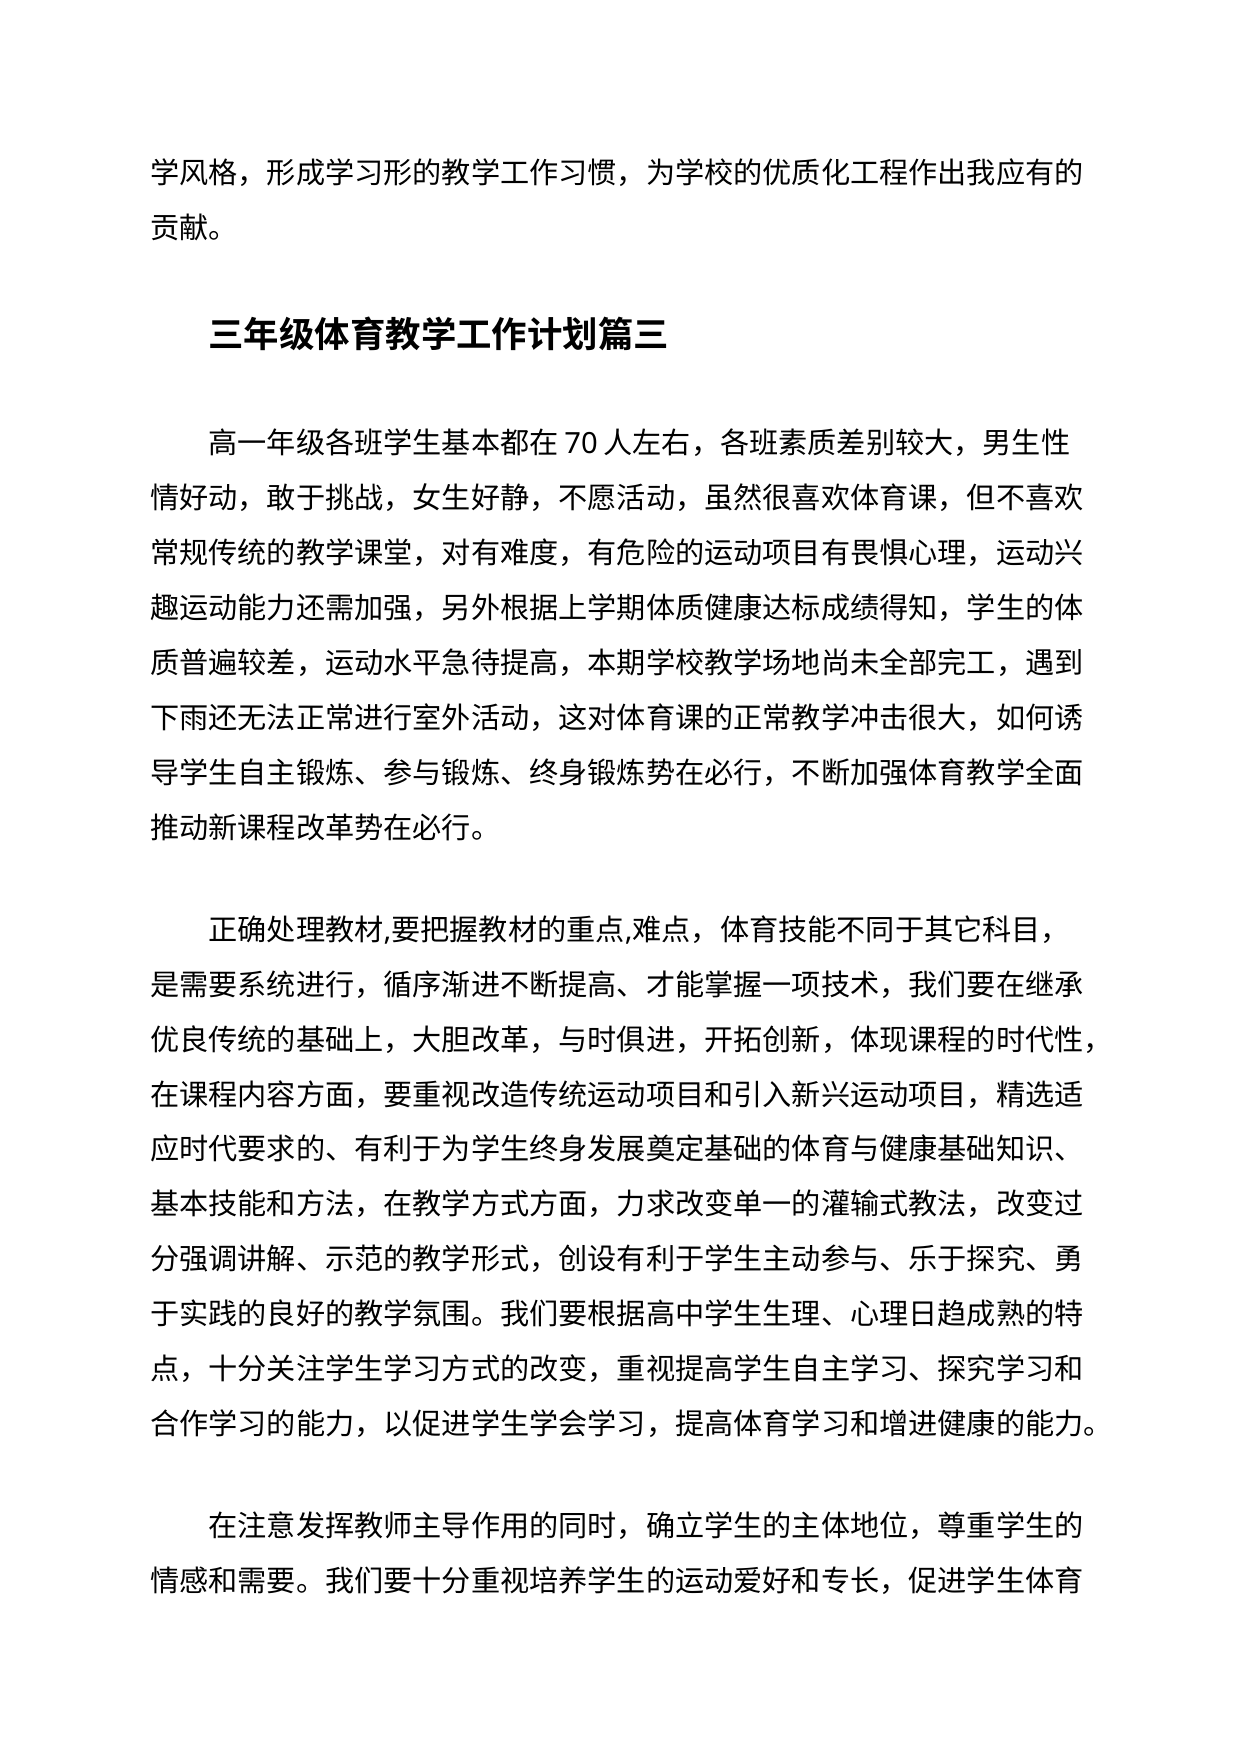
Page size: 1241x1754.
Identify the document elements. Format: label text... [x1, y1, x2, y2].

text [150, 1502, 1090, 1599]
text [150, 150, 1090, 247]
text 正确处理教材,要把握教材的重点,难点，体育技能不同于其它科目，是需要系统进行，循序渐进不断提高、才能掌握一项技术，我们要在继承优良传统的基础上，大胆改革，与时俱进，开拓创新，体现课程的时代性，在课程内容方面，要重视改造传统运动项目和引入新兴运动项目，精选适应时代要求的、有利于为学生终身发展奠定基础的体育与健康基础知识、基本技能和方法，在教学方式方面，力求改变单一的灌输式教法，改变过分强调讲解、示范的教学形式，创设有利于学生主动参与、乐于探究、勇于实践的良好的教学氛围。我们要根据高中学生生理、心理日趋成熟的特点，十分关注学生学习方式的改变，重视提高学生自主学习、探究学习和合作学习的能力，以促进学生学会学习，提高体育学习和增进健康的能力。 [150, 906, 1090, 1443]
text 三年级体育教学工作计划篇三 [150, 307, 1090, 358]
text 高一年级各班学生基本都在70人左右，各班素质差别较大，男生性情好动，敢于挑战，女生好静，不愿活动，虽然很喜欢体育课，但不喜欢常规传统的教学课堂，对有难度，有危险的运动项目有畏惧心理，运动兴趣运动能力还需加强，另外根据上学期体质健康达标成绩得知，学生的体质普遍较差，运动水平急待提高，本期学校教学场地尚未全部完工，遇到下雨还无法正常进行室外活动，这对体育课的正常教学冲击很大，如何诱导学生自主锻炼、参与锻炼、终身锻炼势在必行，不断加强体育教学全面推动新课程改革势在必行。 [150, 420, 1090, 847]
